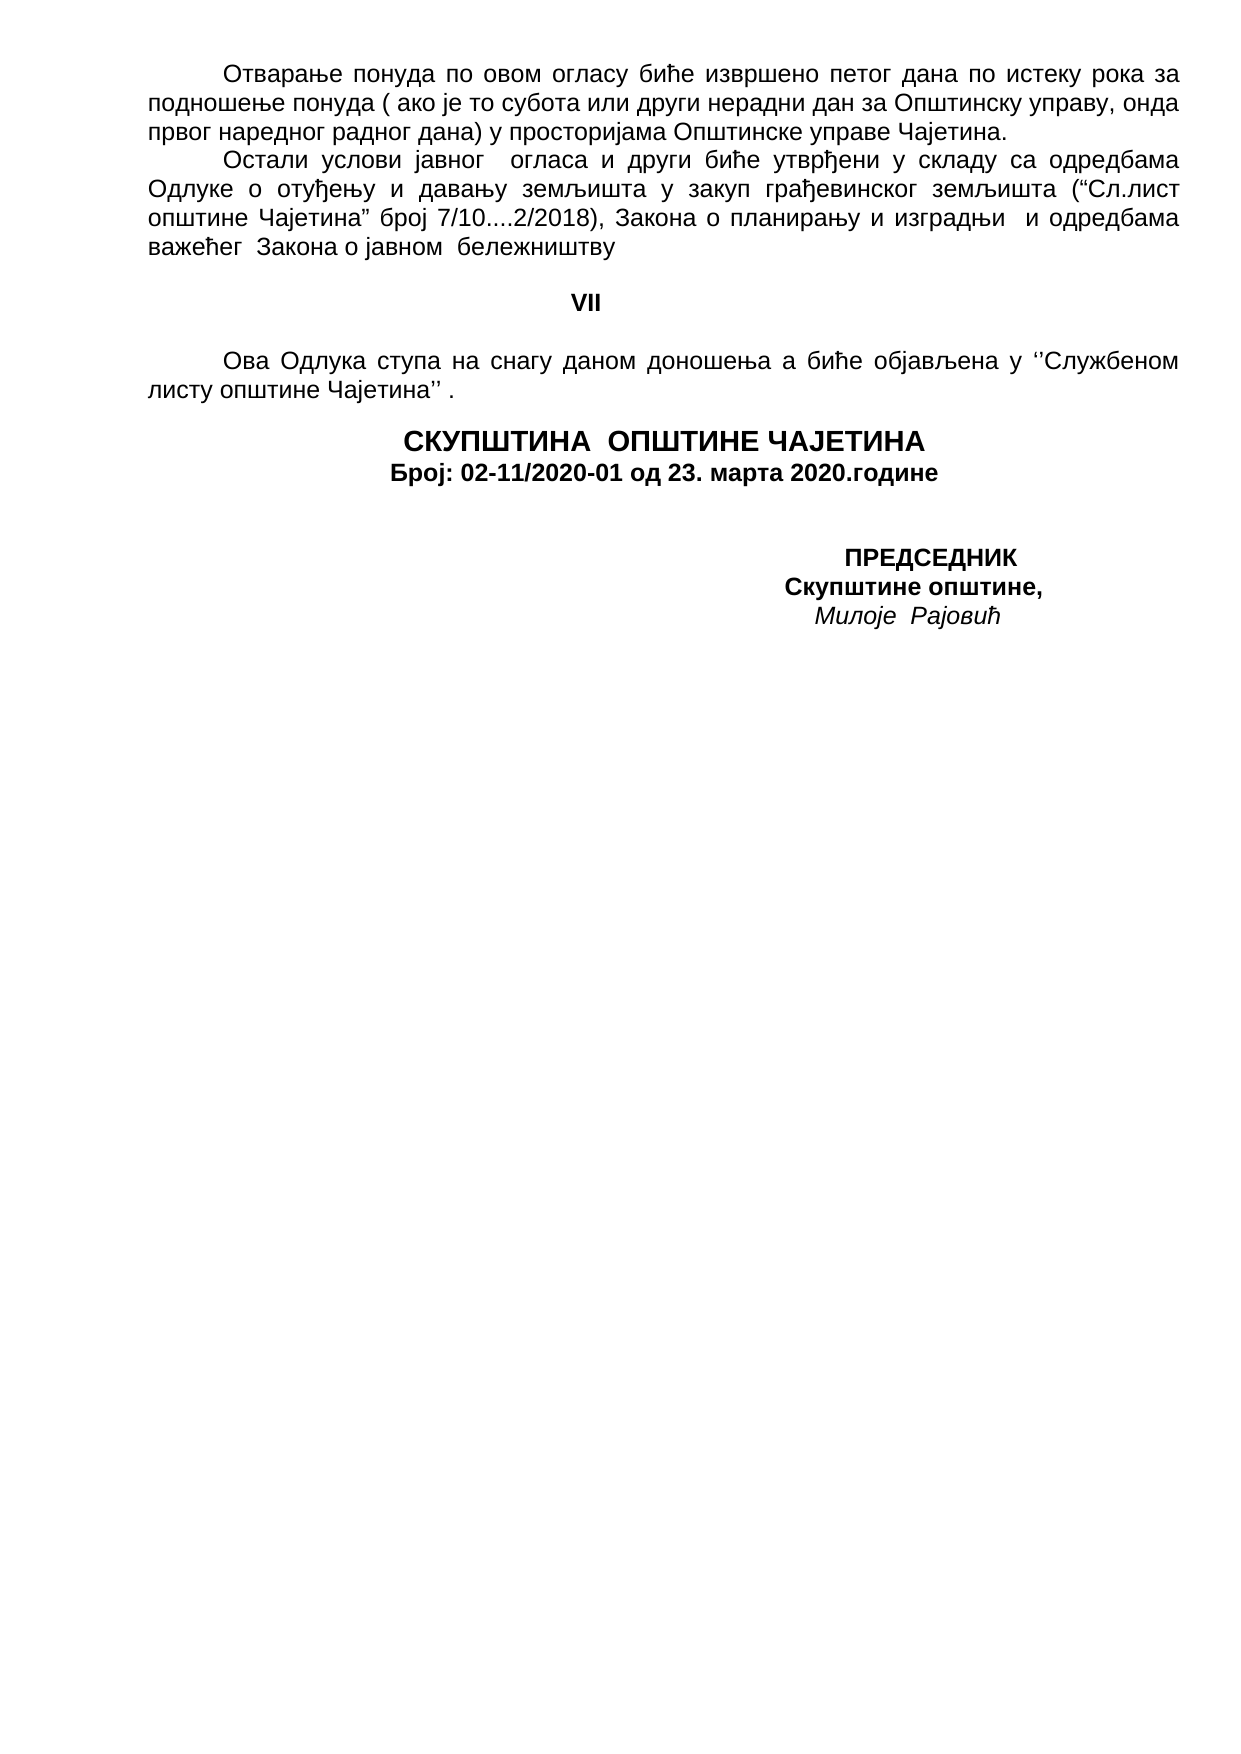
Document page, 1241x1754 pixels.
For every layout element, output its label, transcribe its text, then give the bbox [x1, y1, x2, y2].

text VII [148, 288, 1181, 317]
text Остали услови јавног огласа и други биће утврђени у складу са одредбама Одлуке о отуђењу и давању земљишта у закуп грађевинског земљишта (“Сл.лист општине Чајетина” број 7/10....2/2018), Закона о планирању и изградњи и одредбама важећег Закона о јавном бележништву [148, 145, 1181, 260]
text Отварање понуда по овом огласу биће извршено петог дана по истеку рока за подношење понуда ( ако је то субота или други нерадни дан за Општинску управу, онда првог наредног радног дана) у просторијама Општинске управе Чајетина. [148, 59, 1181, 145]
text Ова Одлука ступа на снагу даном доношења а биће објављена у ‘’Службеном листу општине Чајетина’’ . [148, 346, 1181, 403]
text Број: 02-11/2020-01 од 23. марта 2020.године [148, 458, 1181, 486]
text Скупштине општине, [148, 572, 1181, 601]
text ПРЕДСЕДНИК [148, 543, 1181, 572]
text Милоје Рајовић [148, 601, 1181, 629]
text СКУПШТИНА ОПШТИНЕ ЧАЈЕТИНА [148, 424, 1181, 458]
